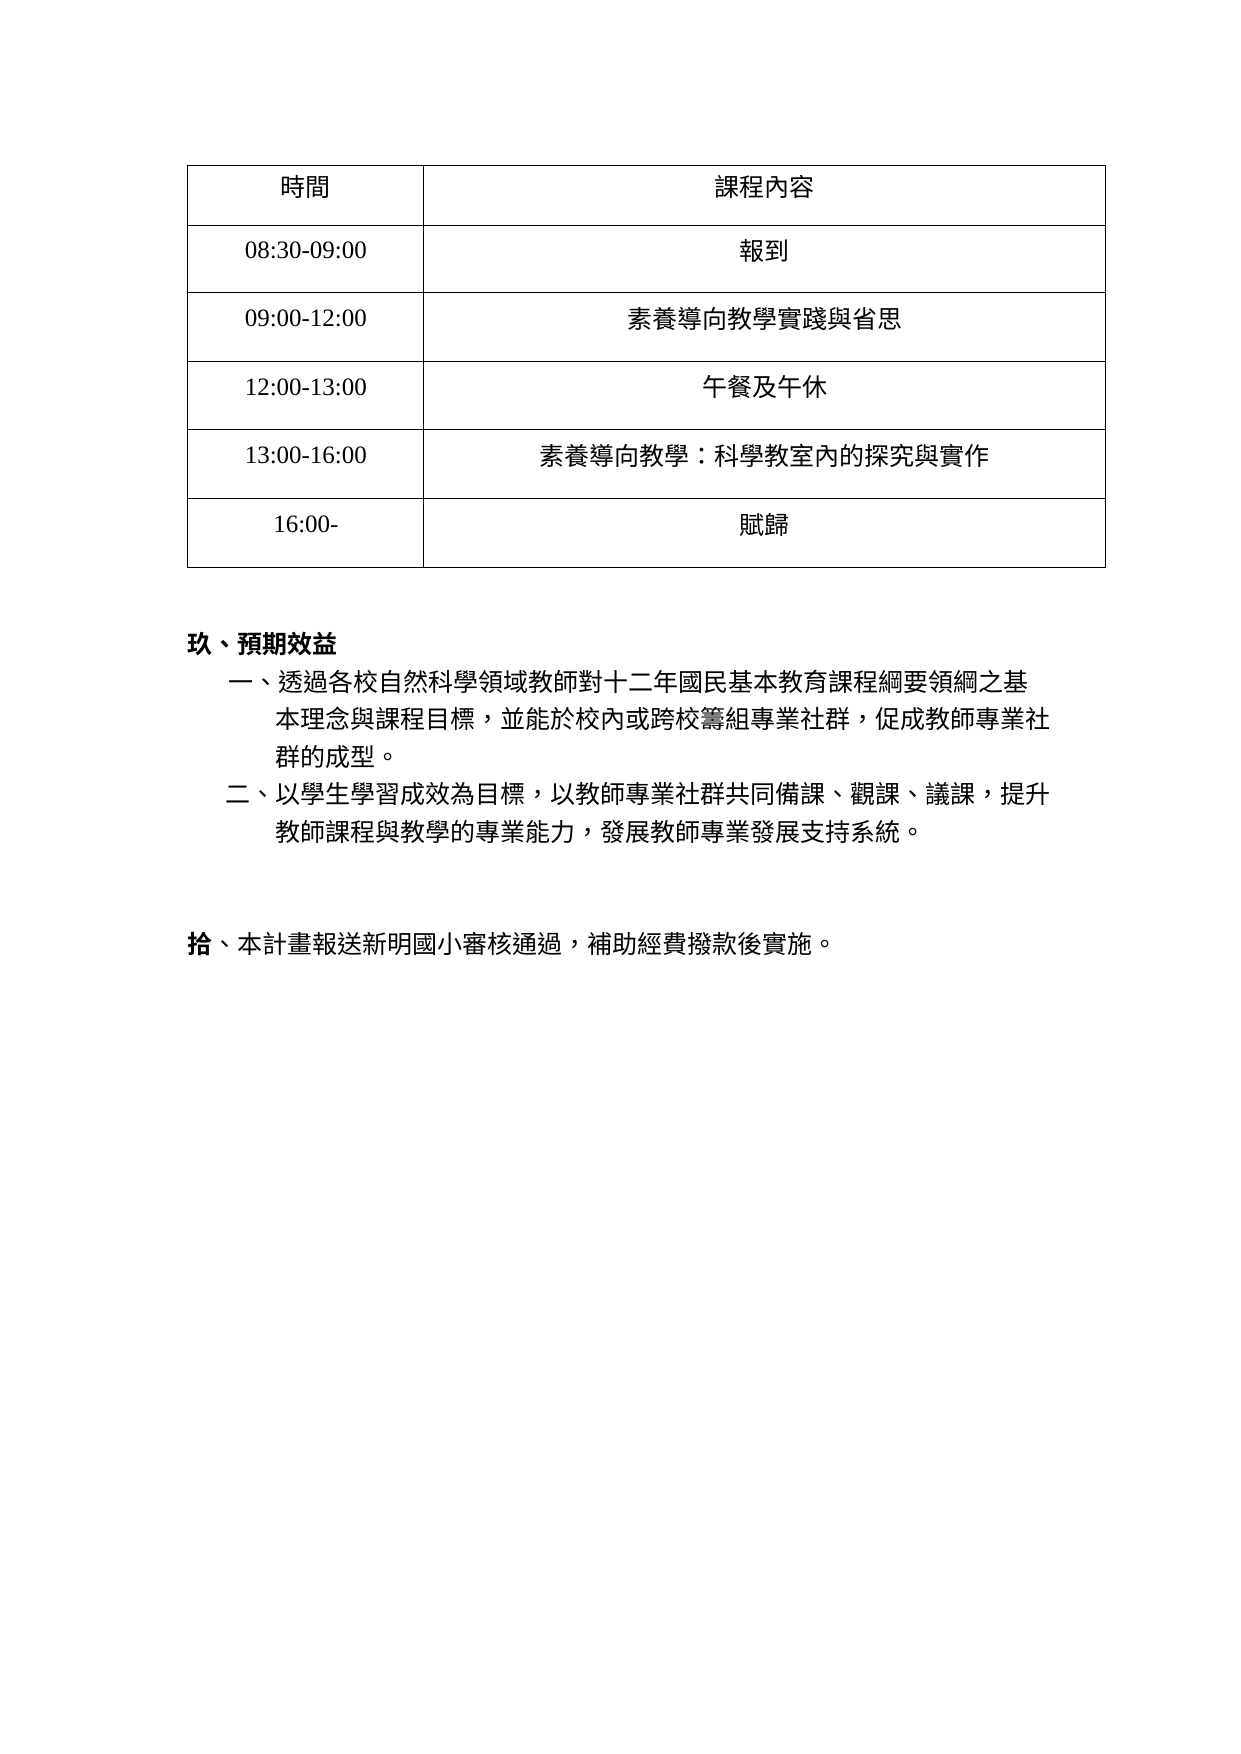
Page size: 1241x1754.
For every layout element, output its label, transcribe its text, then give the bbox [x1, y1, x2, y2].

table_header 時間 [188, 166, 423, 225]
table_cell 12:00-13:00 [188, 362, 423, 429]
table_header 課程內容 [424, 166, 1105, 225]
table_cell 16:00- [188, 499, 423, 567]
table_cell 報到 [424, 226, 1105, 292]
table_cell 午餐及午休 [424, 362, 1105, 429]
table_cell 08:30-09:00 [188, 226, 423, 292]
table_cell 素養導向教學實踐與省思 [424, 293, 1105, 361]
text 拾、本計畫報送新明國小審核通過，補助經費撥款後實施。 [187, 924, 1053, 962]
table_cell 素養導向教學：科學教室內的探究與實作 [424, 430, 1105, 498]
text 一、透過各校自然科學領域教師對十二年國民基本教育課程綱要領綱之基本理念與課程目標，並能於校內或跨校籌組專業社群，促成教師專業社群的成型。 [228, 662, 1053, 774]
text 二、以學生學習成效為目標，以教師專業社群共同備課、觀課、議課，提升教師課程與教學的專業能力，發展教師專業發展支持系統。 [225, 774, 1053, 849]
text 玖、預期效益 [187, 624, 1053, 662]
table_cell 09:00-12:00 [188, 293, 423, 361]
table_cell 賦歸 [424, 499, 1105, 567]
table_cell 13:00-16:00 [188, 430, 423, 498]
